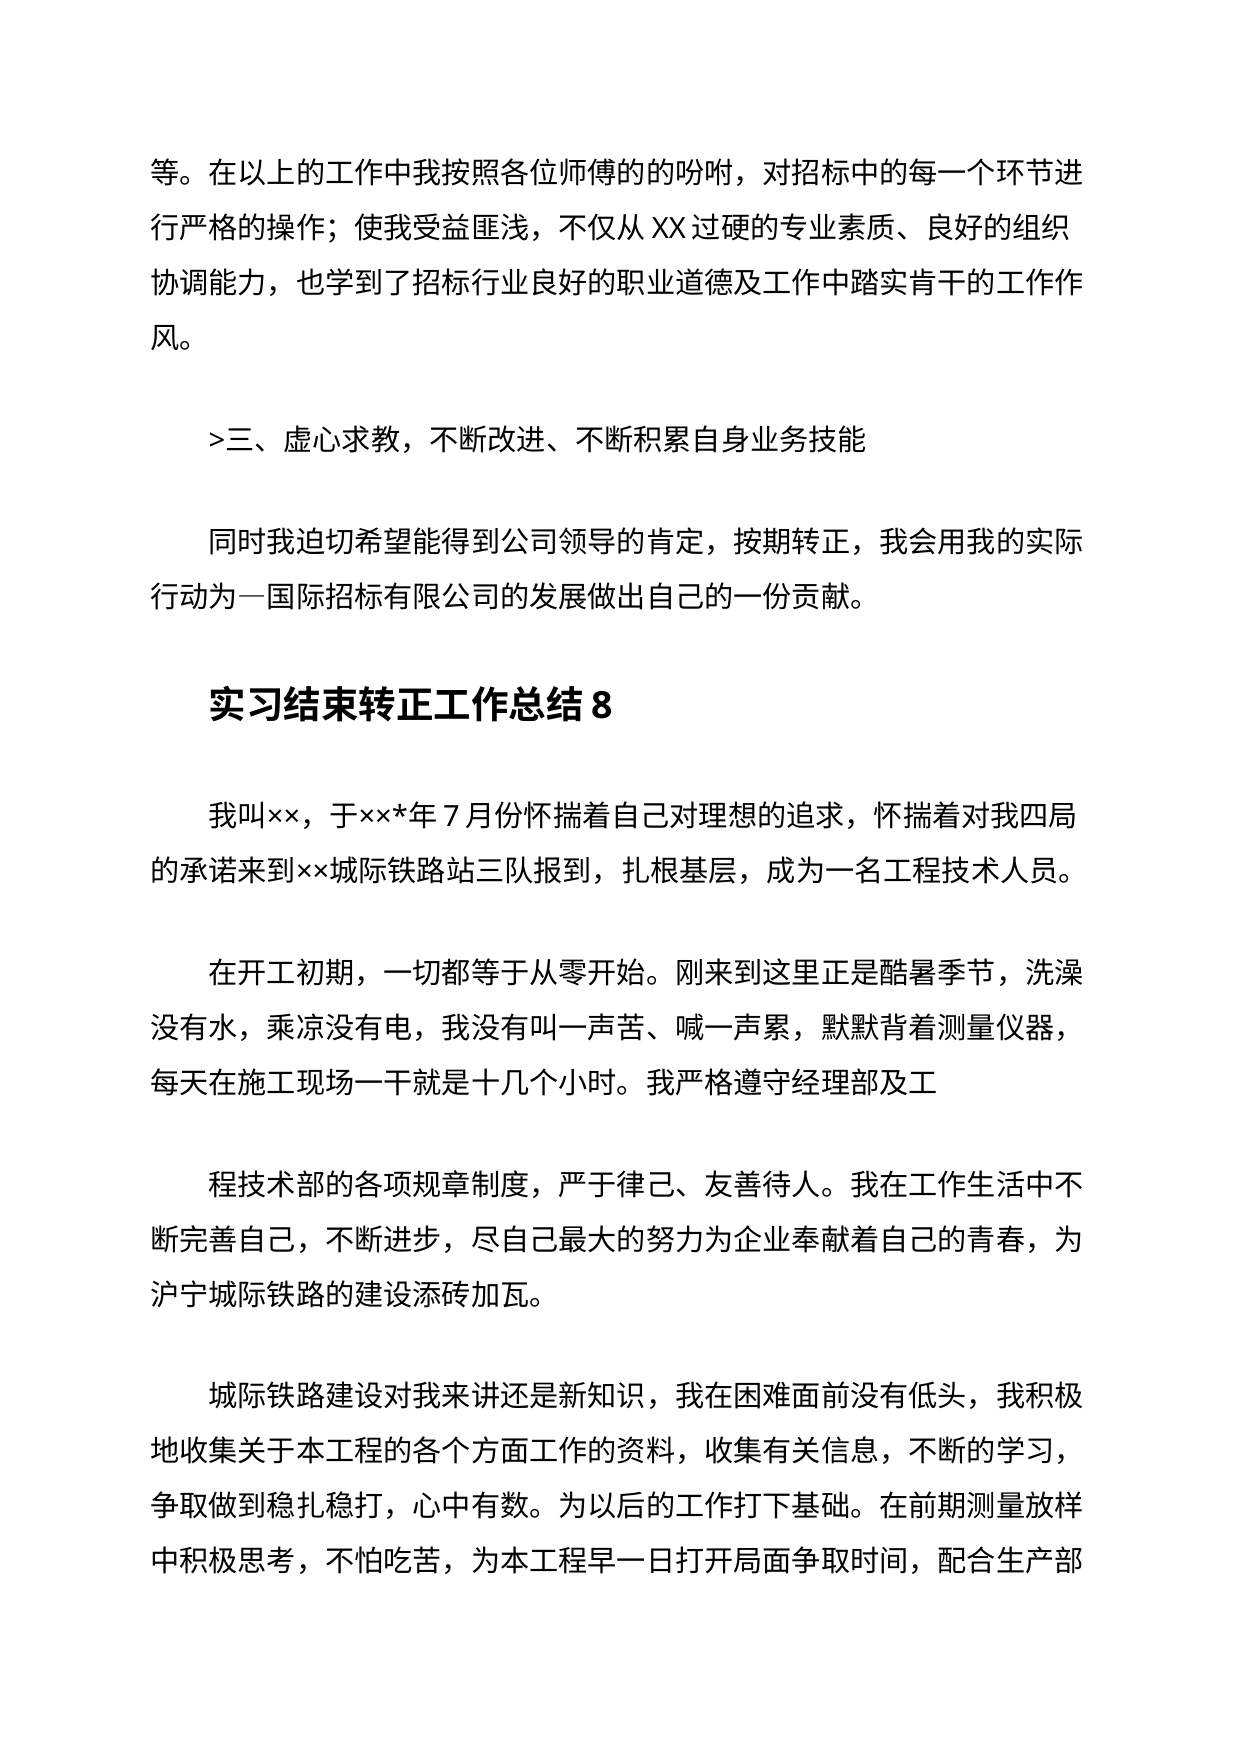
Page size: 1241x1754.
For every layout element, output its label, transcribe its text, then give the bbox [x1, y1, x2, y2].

text 实习结束转正工作总结8 [150, 675, 1090, 730]
text >三、虚心求教，不断改进、不断积累自身业务技能 [150, 417, 1090, 459]
text 同时我迫切希望能得到公司领导的肯定，按期转正，我会用我的实际行动为—国际招标有限公司的发展做出自己的一份贡献。 [150, 518, 1090, 616]
text 程技术部的各项规章制度，严于律己、友善待人。我在工作生活中不断完善自己，不断进步，尽自己最大的努力为企业奉献着自己的青春，为沪宁城际铁路的建设添砖加瓦。 [150, 1161, 1090, 1313]
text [150, 150, 1090, 357]
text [150, 1373, 1090, 1580]
text 我叫××，于××*年7月份怀揣着自己对理想的追求，怀揣着对我四局的承诺来到××城际铁路站三队报到，扎根基层，成为一名工程技术人员。 [150, 793, 1090, 890]
text 在开工初期，一切都等于从零开始。刚来到这里正是酷暑季节，洗澡没有水，乘凉没有电，我没有叫一声苦、喊一声累，默默背着测量仪器，每天在施工现场一干就是十几个小时。我严格遵守经理部及工 [150, 950, 1090, 1102]
